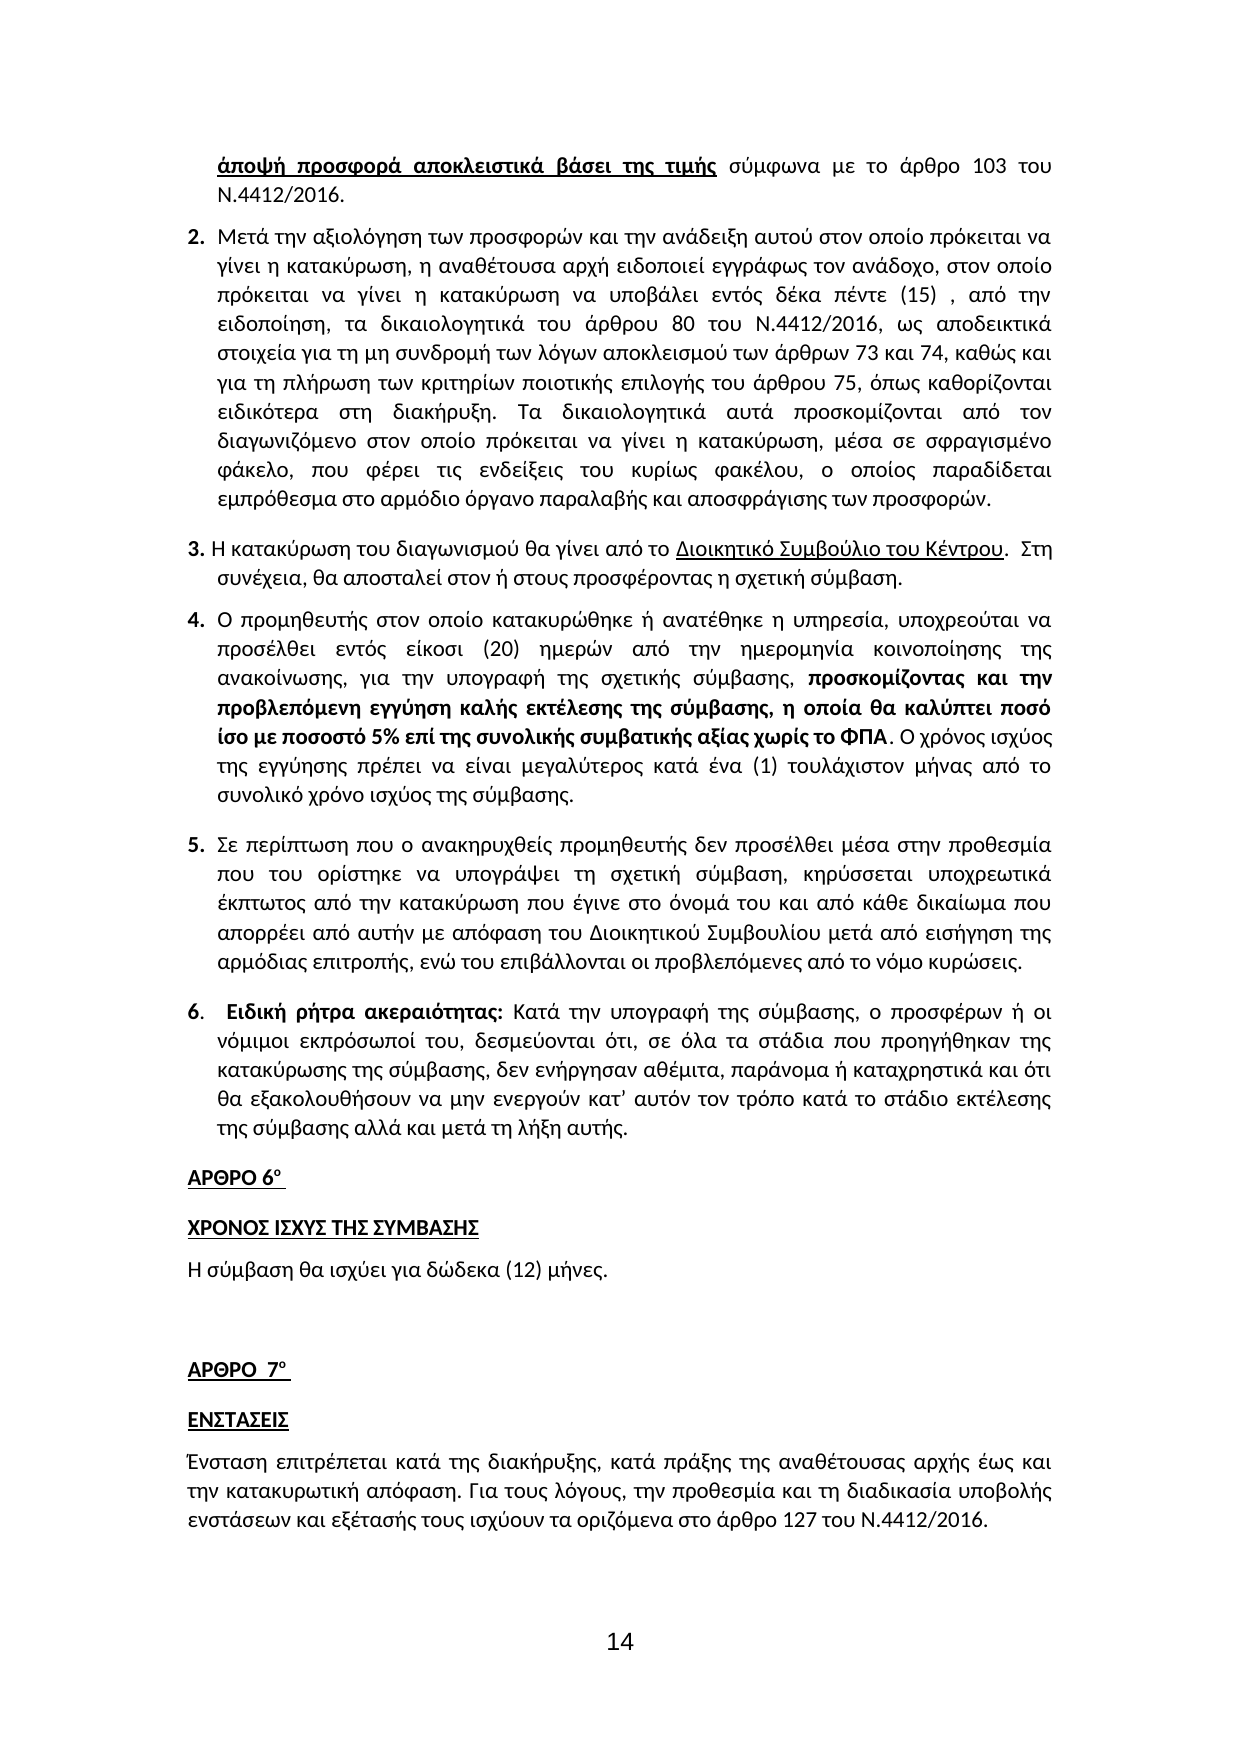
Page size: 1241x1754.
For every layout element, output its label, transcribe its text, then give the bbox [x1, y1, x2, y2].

text 3. Η κατακύρωση του διαγωνισμού θα γίνει από το Διοικητικό Συμβούλιο του Κέντρου. Στη συνέχεια, θα αποσταλεί στον ή στους προσφέροντας η σχετική σύμβαση. [187, 533, 1053, 592]
text ΕΝΣΤΑΣΕΙΣ [187, 1404, 1053, 1433]
text ΧΡΟΝΟΣ ΙΣΧΥΣ ΤΗΣ ΣΥΜΒΑΣΗΣ [187, 1212, 1053, 1242]
text Η σύμβαση θα ισχύει για δώδεκα (12) μήνες. [187, 1254, 1053, 1283]
text 2. Μετά την αξιολόγηση των προσφορών και την ανάδειξη αυτού στον οποίο πρόκειται να γίνει η κατακύρωση, η αναθέτουσα αρχή ειδοποιεί εγγράφως τον ανάδοχο, στον οποίο πρόκειται να γίνει η κατακύρωση να υποβάλει εντός δέκα πέντε (15) , από την ειδοποίηση, τα δικαιολογητικά του άρθρου 80 του Ν.4412/2016, ως αποδεικτικά στοιχεία για τη μη συνδρομή των λόγων αποκλεισμού των άρθρων 73 και 74, καθώς και για τη πλήρωση των κριτηρίων ποιοτικής επιλογής του άρθρου 75, όπως καθορίζονται ειδικότερα στη διακήρυξη. Τα δικαιολογητικά αυτά προσκομίζονται από τον διαγωνιζόμενο στον οποίο πρόκειται να γίνει η κατακύρωση, μέσα σε σφραγισμένο φάκελο, που φέρει τις ενδείξεις του κυρίως φακέλου, ο οποίος παραδίδεται εμπρόθεσμα στο αρμόδιο όργανο παραλαβής και αποσφράγισης των προσφορών. [187, 221, 1053, 512]
text ΑΡΘΡΟ 6ο [187, 1162, 1053, 1192]
text ΑΡΘΡΟ 7ο [187, 1354, 1053, 1383]
text 4. Ο προμηθευτής στον οποίο κατακυρώθηκε ή ανατέθηκε η υπηρεσία, υποχρεούται να προσέλθει εντός είκοσι (20) ημερών από την ημερομηνία κοινοποίησης της ανακοίνωσης, για την υπογραφή της σχετικής σύμβασης, προσκομίζοντας και την προβλεπόμενη εγγύηση καλής εκτέλεσης της σύμβασης, η οποία θα καλύπτει ποσό ίσο με ποσοστό 5% επί της συνολικής συμβατικής αξίας χωρίς το ΦΠΑ. Ο χρόνος ισχύος της εγγύησης πρέπει να είναι μεγαλύτερος κατά ένα (1) τουλάχιστον μήνας από το συνολικό χρόνο ισχύος της σύμβασης. [187, 604, 1053, 808]
text 6. Ειδική ρήτρα ακεραιότητας: Κατά την υπογραφή της σύμβασης, ο προσφέρων ή οι νόμιμοι εκπρόσωποί του, δεσμεύονται ότι, σε όλα τα στάδια που προηγήθηκαν της κατακύρωσης της σύμβασης, δεν ενήργησαν αθέμιτα, παράνομα ή καταχρηστικά και ότι θα εξακολουθήσουν να μην ενεργούν κατ’ αυτόν τον τρόπο κατά το στάδιο εκτέλεσης της σύμβασης αλλά και μετά τη λήξη αυτής. [187, 996, 1053, 1142]
text 5. Σε περίπτωση που ο ανακηρυχθείς προμηθευτής δεν προσέλθει μέσα στην προθεσμία που του ορίστηκε να υπογράψει τη σχετική σύμβαση, κηρύσσεται υποχρεωτικά έκπτωτος από την κατακύρωση που έγινε στο όνομά του και από κάθε δικαίωμα που απορρέει από αυτήν με απόφαση του Διοικητικού Συμβουλίου μετά από εισήγηση της αρμόδιας επιτροπής, ενώ του επιβάλλονται οι προβλεπόμενες από το νόμο κυρώσεις. [187, 829, 1053, 975]
text Ένσταση επιτρέπεται κατά της διακήρυξης, κατά πράξης της αναθέτουσας αρχής έως και την κατακυρωτική απόφαση. Για τους λόγους, την προθεσμία και τη διαδικασία υποβολής ενστάσεων και εξέτασής τους ισχύουν τα οριζόμενα στο άρθρο 127 του Ν.4412/2016. [187, 1446, 1053, 1533]
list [187, 150, 1053, 208]
